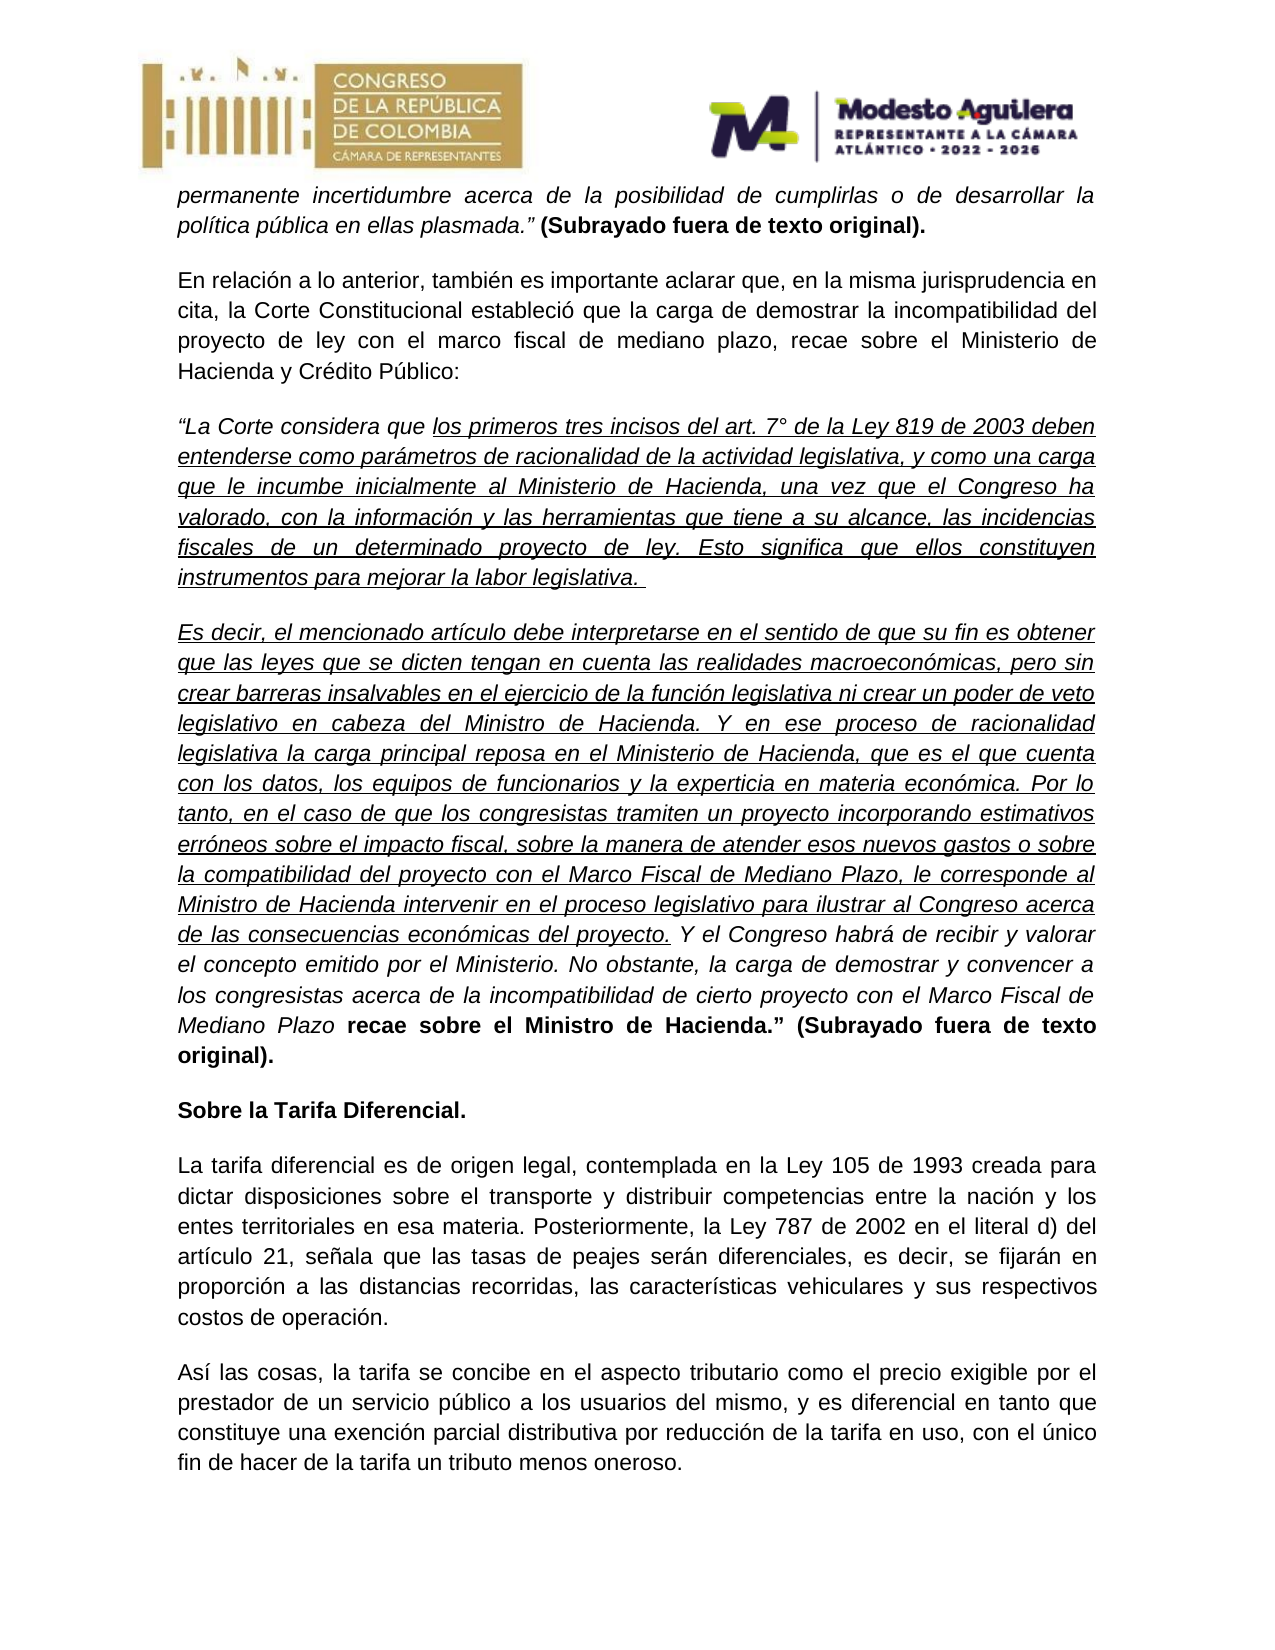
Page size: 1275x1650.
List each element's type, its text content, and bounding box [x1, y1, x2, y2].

picture [699, 73, 1098, 182]
text En relación a lo anterior, también es importante aclarar que, en la misma jurisprudencia en cita, la Corte Constitucional estableció que la carga de demostrar la incompatibilidad del proyecto de ley con el marco fiscal de mediano plazo, recae sobre el Ministerio de Hacienda y Crédito Público: [177, 267, 1098, 384]
picture [106, 26, 551, 191]
text “La Corte considera que los primeros tres incisos del art. 7° de la Ley 819 de 2003 deben entenderse como parámetros de racionalidad de la actividad legislativa, y como una carga que le incumbe inicialmente al Ministerio de Hacienda, una vez que el Congreso ha valorado, con la información y las herramientas que tiene a su alcance, las incidencias fiscales de un determinado proyecto de ley. Esto significa que ellos constituyen instrumentos para mejorar la labor legislativa. [177, 413, 1098, 590]
text Es decir, el mencionado artículo debe interpretarse en el sentido de que su fin es obtener que las leyes que se dicten tengan en cuenta las realidades macroeconómicas, pero sin crear barreras insalvables en el ejercicio de la función legislativa ni crear un poder de veto legislativo en cabeza del Ministro de Hacienda. Y en ese proceso de racionalidad legislativa la carga principal reposa en el Ministerio de Hacienda, que es el que cuenta con los datos, los equipos de funcionarios y la experticia en materia económica. Por lo tanto, en el caso de que los congresistas tramiten un proyecto incorporando estimativos erróneos sobre el impacto fiscal, sobre la manera de atender esos nuevos gastos o sobre la compatibilidad del proyecto con el Marco Fiscal de Mediano Plazo, le corresponde al Ministro de Hacienda intervenir en el proceso legislativo para ilustrar al Congreso acerca de las consecuencias económicas del proyecto. Y el Congreso habrá de recibir y valorar el concepto emitido por el Ministerio. No obstante, la carga de demostrar y convencer a los congresistas acerca de la incompatibilidad de cierto proyecto con el Marco Fiscal de Mediano Plazo recae sobre el Ministro de Hacienda.” (Subrayado fuera de texto original). [177, 619, 1098, 1068]
text La tarifa diferencial es de origen legal, contemplada en la Ley 105 de 1993 creada para dictar disposiciones sobre el transporte y distribuir competencias entre la nación y los entes territoriales en esa materia. Posteriormente, la Ley 787 de 2002 en el literal d) del artículo 21, señala que las tasas de peajes serán diferenciales, es decir, se fijarán en proporción a las distancias recorridas, las características vehiculares y sus respectivos costos de operación. [177, 1152, 1098, 1330]
text Sobre la Tarifa Diferencial. [177, 1097, 1098, 1123]
text Así las cosas, la tarifa se concibe en el aspecto tributario como el precio exigible por el prestador de un servicio público a los usuarios del mismo, y es diferencial en tanto que constituye una exención parcial distributiva por reducción de la tarifa en uso, con el único fin de hacer de la tarifa un tributo menos oneroso. [177, 1359, 1098, 1476]
